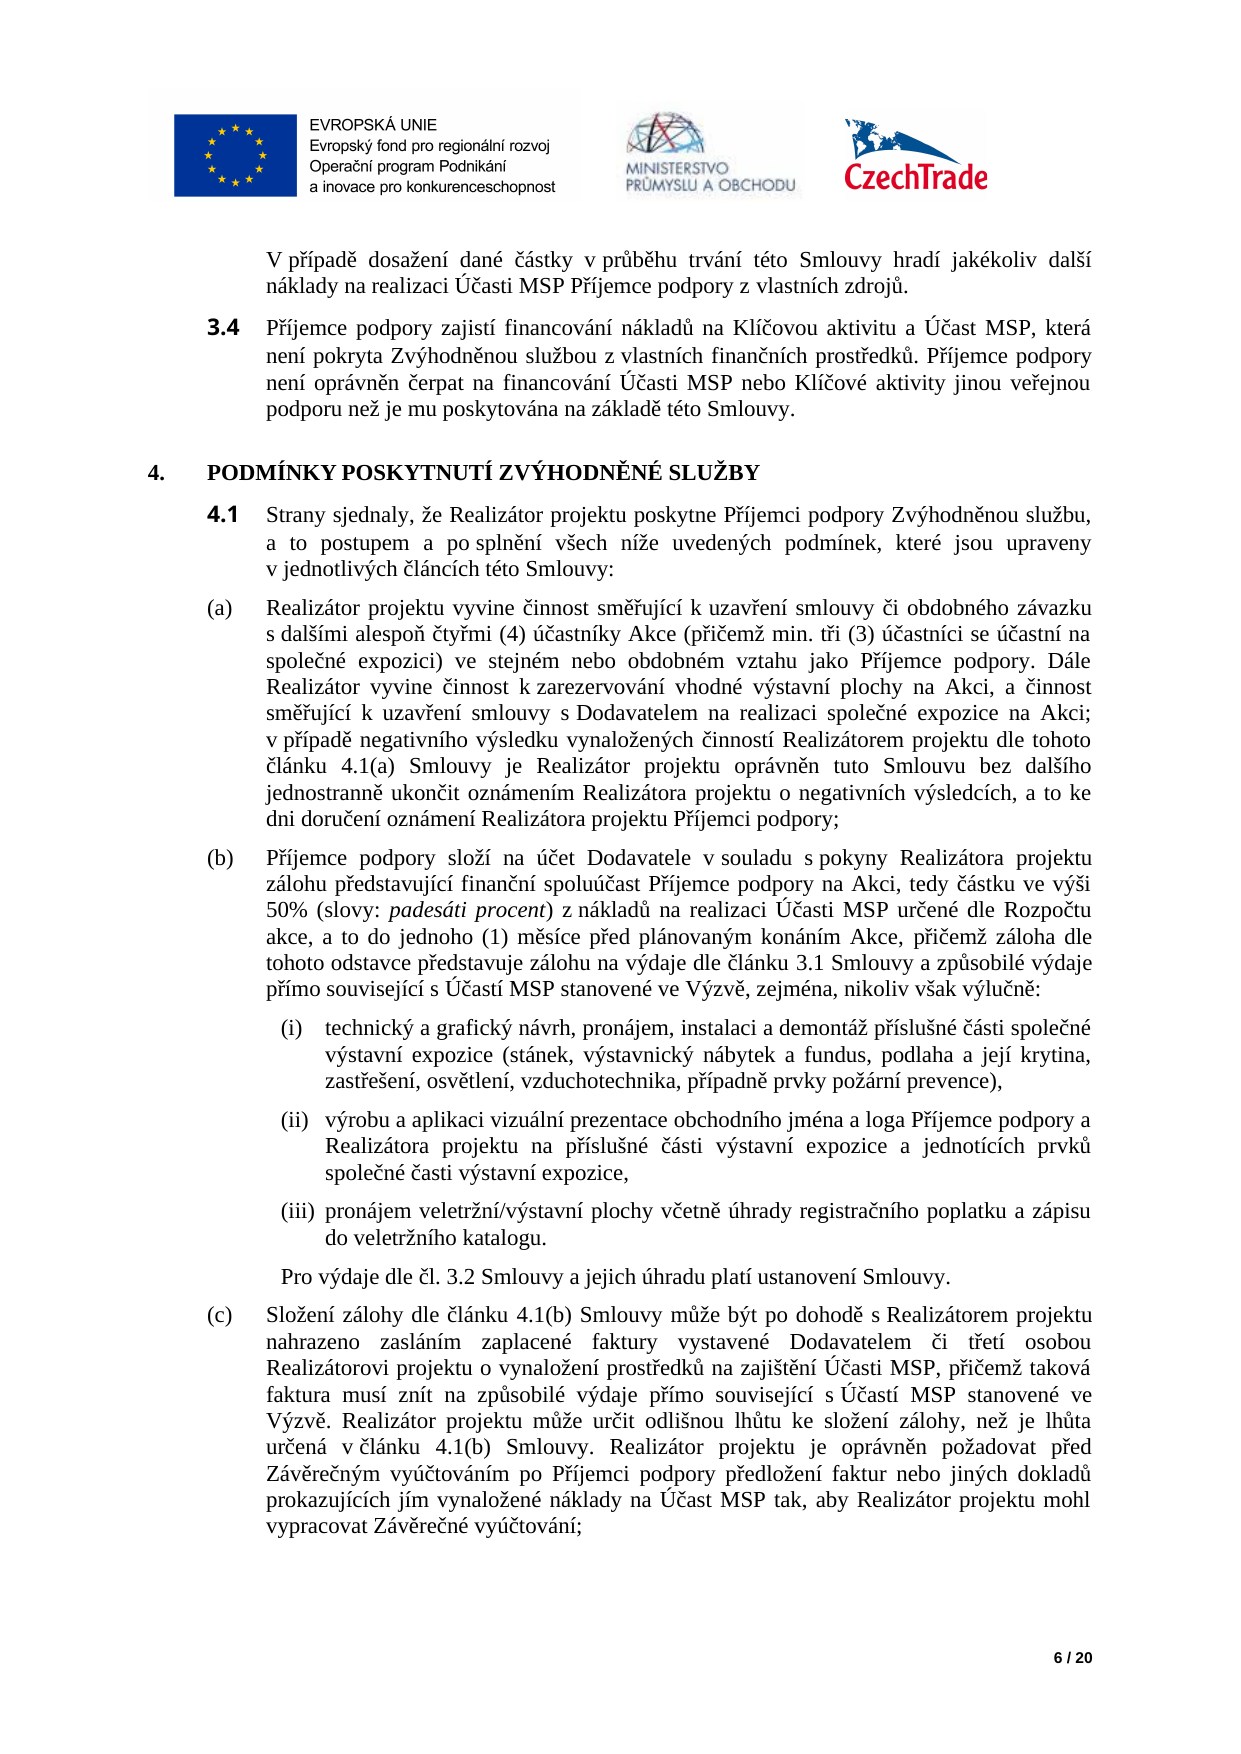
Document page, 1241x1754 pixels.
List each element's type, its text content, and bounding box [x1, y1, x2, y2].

picture [845, 107, 988, 202]
text Strany sjednaly, že Realizátor projektu poskytne Příjemci podpory Zvýhodněnou službu, a to postupem a po splnění všech níže uvedených podmínek, které jsou upraveny v jednotlivých článcích této Smlouvy: [207, 498, 1092, 582]
text Příjemce podpory složí na účet Dodavatele v souladu s pokyny Realizátora projektu zálohu představující finanční spoluúčast Příjemce podpory na Akci, tedy částku ve výši 50% (slovy: padesáti procent) z nákladů na realizaci Účasti MSP určené dle Rozpočtu akce, a to do jednoho (1) měsíce před plánovaným konáním Akce, přičemž záloha dle tohoto odstavce představuje zálohu na výdaje dle článku ‎3.1 Smlouvy a způsobilé výdaje přímo související s Účastí MSP stanovené ve Výzvě, zejména, nikoliv však výlučně: [207, 844, 1092, 1002]
text výrobu a aplikaci vizuální prezentace obchodního jména a loga Příjemce podpory a Realizátora projektu na příslušné části výstavní expozice a jednotících prvků společné časti výstavní expozice, [281, 1106, 1092, 1185]
text Příjemce podpory zajistí financování nákladů na Klíčovou aktivitu a Účast MSP, která není pokryta Zvýhodněnou službou z vlastních finančních prostředků. Příjemce podpory není oprávněn čerpat na financování Účasti MSP nebo Klíčové aktivity jinou veřejnou podporu než je mu poskytována na základě této Smlouvy. [207, 311, 1092, 421]
text technický a grafický návrh, pronájem, instalaci a demontáž příslušné části společné výstavní expozice (stánek, výstavnický nábytek a fundus, podlaha a její krytina, zastřešení, osvětlení, vzduchotechnika, případně prvky požární prevence), [281, 1014, 1092, 1093]
picture [616, 101, 805, 202]
text pronájem veletržní/výstavní plochy včetně úhrady registračního poplatku a zápisu do veletržního katalogu. [281, 1197, 1092, 1250]
subtitle podmínky poskytnutí zvýhodněné služby [148, 459, 1092, 485]
text Složení zálohy dle článku ‎4.1‎(b) Smlouvy může být po dohodě s Realizátorem projektu nahrazeno zasláním zaplacené faktury vystavené Dodavatelem či třetí osobou Realizátorovi projektu o vynaložení prostředků na zajištění Účasti MSP, přičemž taková faktura musí znít na způsobilé výdaje přímo související s Účastí MSP stanovené ve Výzvě. Realizátor projektu může určit odlišnou lhůtu ke složení zálohy, než je lhůta určená v článku ‎4.1‎(b) Smlouvy. Realizátor projektu je oprávněn požadovat před Závěrečným vyúčtováním po Příjemci podpory předložení faktur nebo jiných dokladů prokazujících jím vynaložené náklady na Účast MSP tak, aby Realizátor projektu mohl vypracovat Závěrečné vyúčtování; [207, 1302, 1092, 1539]
list Pro výdaje dle čl. 3.2 Smlouvy a jejich úhradu platí ustanovení Smlouvy. [281, 1263, 1092, 1289]
picture [147, 87, 583, 202]
text Realizátor projektu vyvine činnost směřující k uzavření smlouvy či obdobného závazku s dalšími alespoň čtyřmi (4) účastníky Akce (přičemž min. tři (3) účastníci se účastní na společné expozici) ve stejném nebo obdobném vztahu jako Příjemce podpory. Dále Realizátor vyvine činnost k zarezervování vhodné výstavní plochy na Akci, a činnost směřující k uzavření smlouvy s Dodavatelem na realizaci společné expozice na Akci; v případě negativního výsledku vynaložených činností Realizátorem projektu dle tohoto článku ‎4.1‎(a) Smlouvy je Realizátor projektu oprávněn tuto Smlouvu bez dalšího jednostranně ukončit oznámením Realizátora projektu o negativních výsledcích, a to ke dni doručení oznámení Realizátora projektu Příjemci podpory; [207, 594, 1092, 831]
